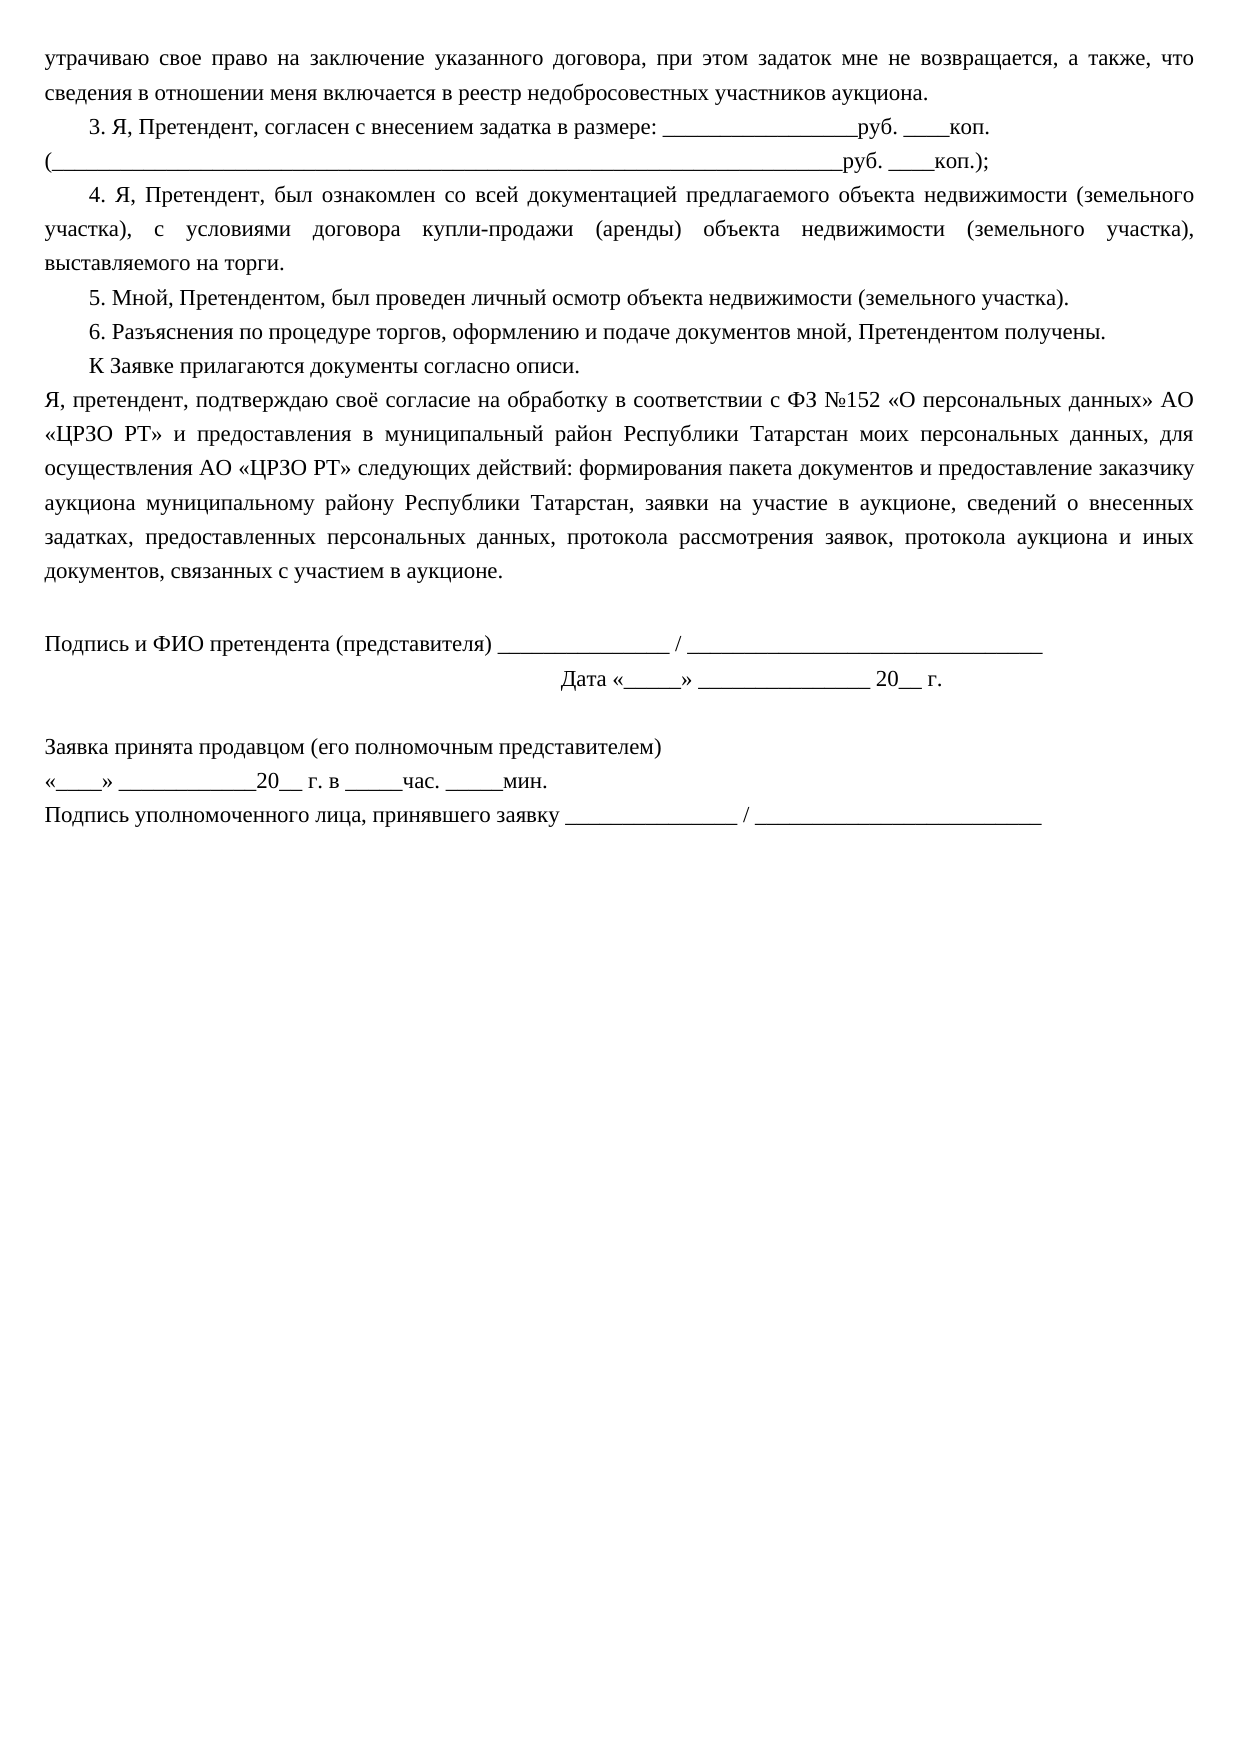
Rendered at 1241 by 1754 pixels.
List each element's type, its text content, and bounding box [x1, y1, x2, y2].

text 6. Разъяснения по процедуре торгов, оформлению и подаче документов мной, Претендентом получены. [44, 318, 1196, 344]
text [44, 44, 1196, 105]
text (_____________________________________________________________________руб. ____коп.); [44, 147, 1196, 173]
text Дата «_____» _______________ 20__ г. [44, 665, 1196, 691]
text Заявка принята продавцом (его полномочным представителем) [44, 733, 1196, 759]
text 4. Я, Претендент, был ознакомлен со всей документацией предлагаемого объекта недвижимости (земельного участка), с условиями договора купли-продажи (аренды) объекта недвижимости (земельного участка), выставляемого на торги. [44, 181, 1196, 276]
text «____» ____________20__ г. в _____час. _____мин. [44, 767, 1196, 793]
text Подпись и ФИО претендента (представителя) _______________ / _______________________________ [44, 631, 1196, 657]
text Подпись уполномоченного лица, принявшего заявку _______________ / _________________________ [44, 801, 1196, 828]
text Я, претендент, подтверждаю своё согласие на обработку в соответствии с ФЗ №152 «О персональных данных» АО «ЦРЗО РТ» и предоставления в муниципальный район Республики Татарстан моих персональных данных, для осуществления АО «ЦРЗО РТ» следующих действий: формирования пакета документов и предоставление заказчику аукциона муниципальному району Республики Татарстан, заявки на участие в аукционе, сведений о внесенных задатках, предоставленных персональных данных, протокола рассмотрения заявок, протокола аукциона и иных документов, связанных с участием в аукционе. [44, 386, 1196, 583]
text 5. Мной, Претендентом, был проведен личный осмотр объекта недвижимости (земельного участка). [44, 283, 1196, 310]
text К Заявке прилагаются документы согласно описи. [44, 352, 1196, 378]
text 3. Я, Претендент, согласен с внесением задатка в размере: _________________руб. ____коп. [44, 113, 1196, 139]
